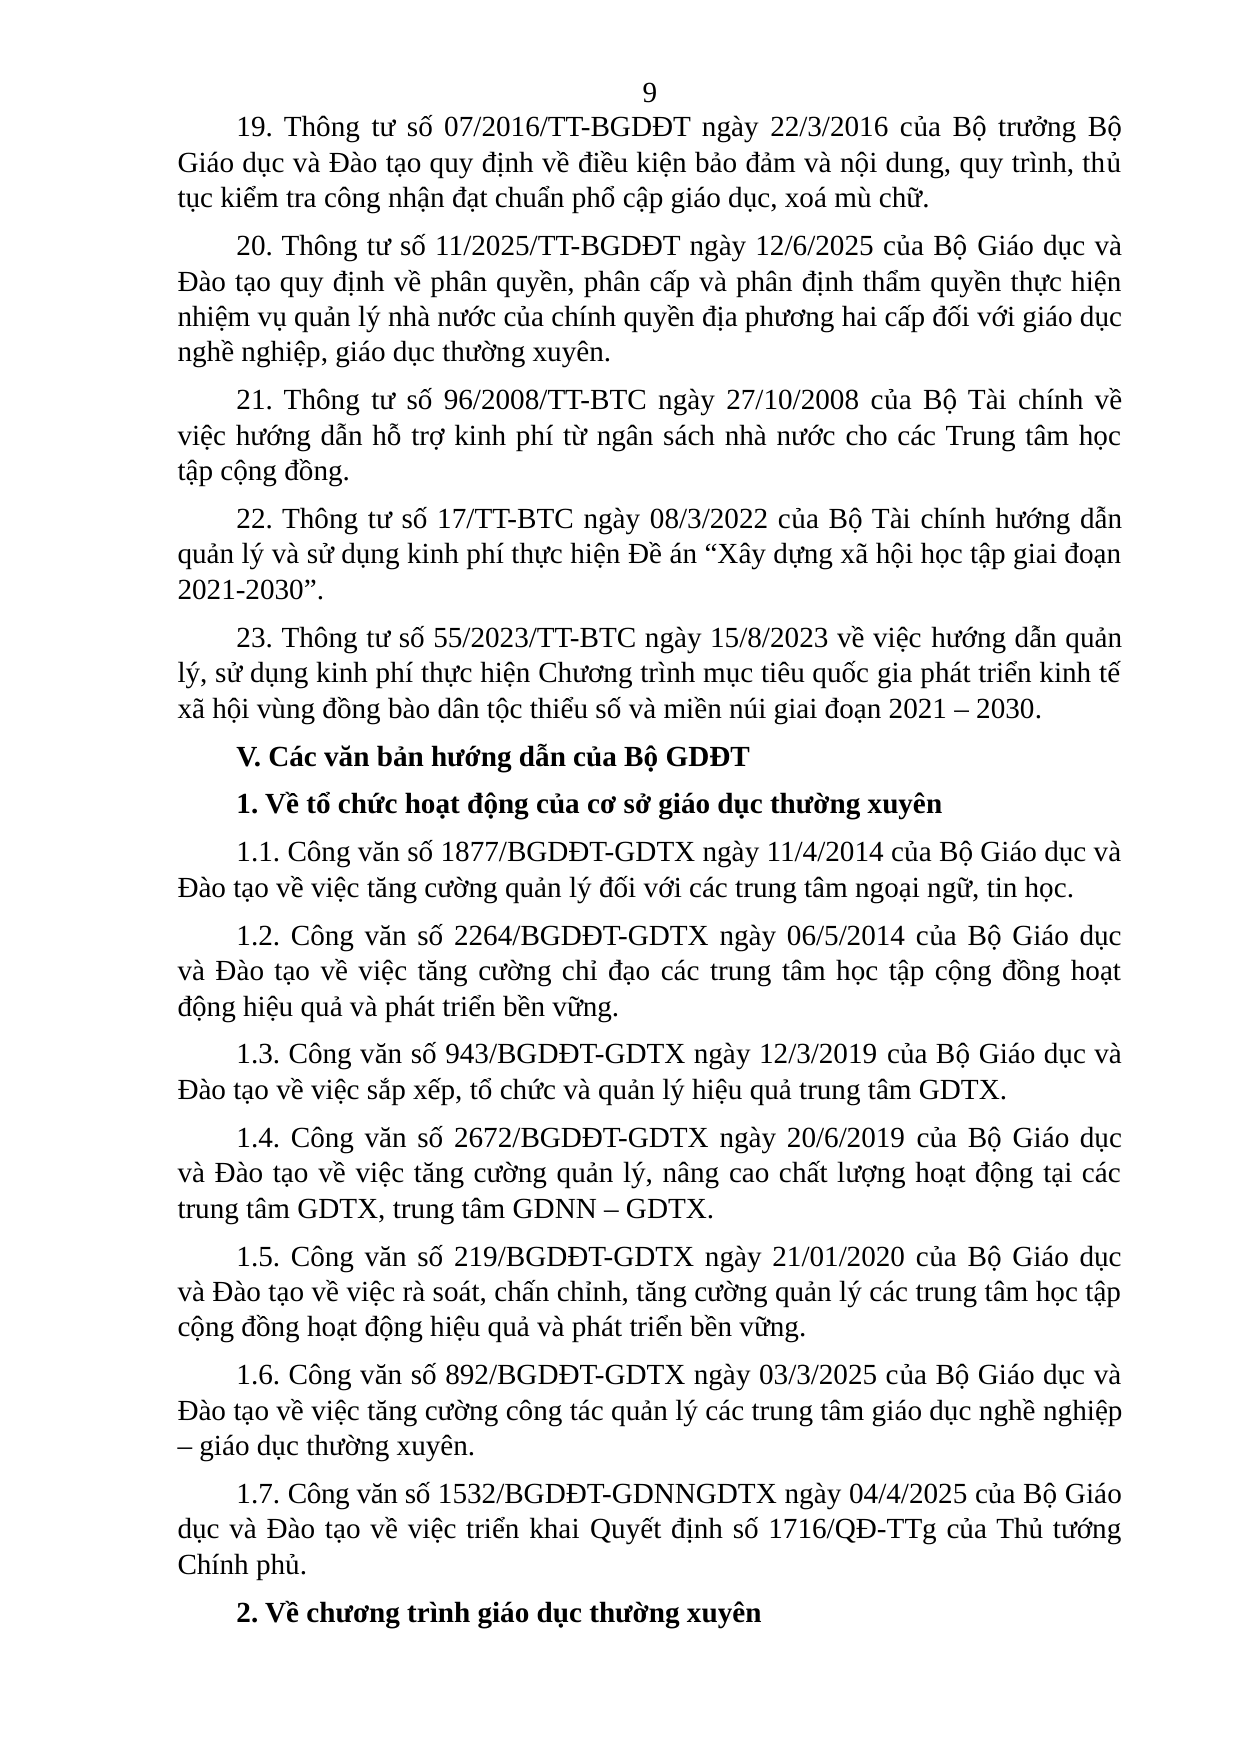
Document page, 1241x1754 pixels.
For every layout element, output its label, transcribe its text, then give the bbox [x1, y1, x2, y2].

text 1.5. Công văn số 219/BGDĐT-GDTX ngày 21/01/2020 của Bộ Giáo dục và Đào tạo về việc rà soát, chấn chỉnh, tăng cường quản lý các trung tâm học tập cộng đồng hoạt động hiệu quả và phát triển bền vững. [177, 1238, 1122, 1344]
text 20. Thông tư số 11/2025/TT-BGDĐT ngày 12/6/2025 của Bộ Giáo dục và Đào tạo quy định về phân quyền, phân cấp và phân định thẩm quyền thực hiện nhiệm vụ quản lý nhà nước của chính quyền địa phương hai cấp đối với giáo dục nghề nghiệp, giáo dục thường xuyên. [177, 227, 1122, 369]
text 2. Về chương trình giáo dục thường xuyên [177, 1594, 1122, 1629]
text V. Các văn bản hướng dẫn của Bộ GDĐT [177, 738, 1122, 773]
text 1.1. Công văn số 1877/BGDĐT-GDTX ngày 11/4/2014 của Bộ Giáo dục và Đào tạo về việc tăng cường quản lý đối với các trung tâm ngoại ngữ, tin học. [177, 833, 1122, 904]
text 21. Thông tư số 96/2008/TT-BTC ngày 27/10/2008 của Bộ Tài chính về việc hướng dẫn hỗ trợ kinh phí từ ngân sách nhà nước cho các Trung tâm học tập cộng đồng. [177, 381, 1122, 488]
text 19. Thông tư số 07/2016/TT-BGDĐT ngày 22/3/2016 của Bộ trưởng Bộ Giáo dục và Đào tạo quy định về điều kiện bảo đảm và nội dung, quy trình, thủ tục kiểm tra công nhận đạt chuẩn phổ cập giáo dục, xoá mù chữ. [177, 108, 1122, 215]
text 1.7. Công văn số 1532/BGDĐT-GDNNGDTX ngày 04/4/2025 của Bộ Giáo dục và Đào tạo về việc triển khai Quyết định số 1716/QĐ-TTg của Thủ tướng Chính phủ. [177, 1475, 1122, 1581]
text 1.2. Công văn số 2264/BGDĐT-GDTX ngày 06/5/2014 của Bộ Giáo dục và Đào tạo về việc tăng cường chỉ đạo các trung tâm học tập cộng đồng hoạt động hiệu quả và phát triển bền vững. [177, 917, 1122, 1023]
text 1.6. Công văn số 892/BGDĐT-GDTX ngày 03/3/2025 của Bộ Giáo dục và Đào tạo về việc tăng cường công tác quản lý các trung tâm giáo dục nghề nghiệp – giáo dục thường xuyên. [177, 1356, 1122, 1463]
text 1.4. Công văn số 2672/BGDĐT-GDTX ngày 20/6/2019 của Bộ Giáo dục và Đào tạo về việc tăng cường quản lý, nâng cao chất lượng hoạt động tại các trung tâm GDTX, trung tâm GDNN – GDTX. [177, 1119, 1122, 1225]
text 22. Thông tư số 17/TT-BTC ngày 08/3/2022 của Bộ Tài chính hướng dẫn quản lý và sử dụng kinh phí thực hiện Đề án “Xây dựng xã hội học tập giai đoạn 2021-2030”. [177, 500, 1122, 606]
text 23. Thông tư số 55/2023/TT-BTC ngày 15/8/2023 về việc hướng dẫn quản lý, sử dụng kinh phí thực hiện Chương trình mục tiêu quốc gia phát triển kinh tế xã hội vùng đồng bào dân tộc thiểu số và miền núi giai đoạn 2021 – 2030. [177, 619, 1122, 725]
text 1. Về tổ chức hoạt động của cơ sở giáo dục thường xuyên [177, 786, 1122, 821]
text 1.3. Công văn số 943/BGDĐT-GDTX ngày 12/3/2019 của Bộ Giáo dục và Đào tạo về việc sắp xếp, tổ chức và quản lý hiệu quả trung tâm GDTX. [177, 1036, 1122, 1106]
